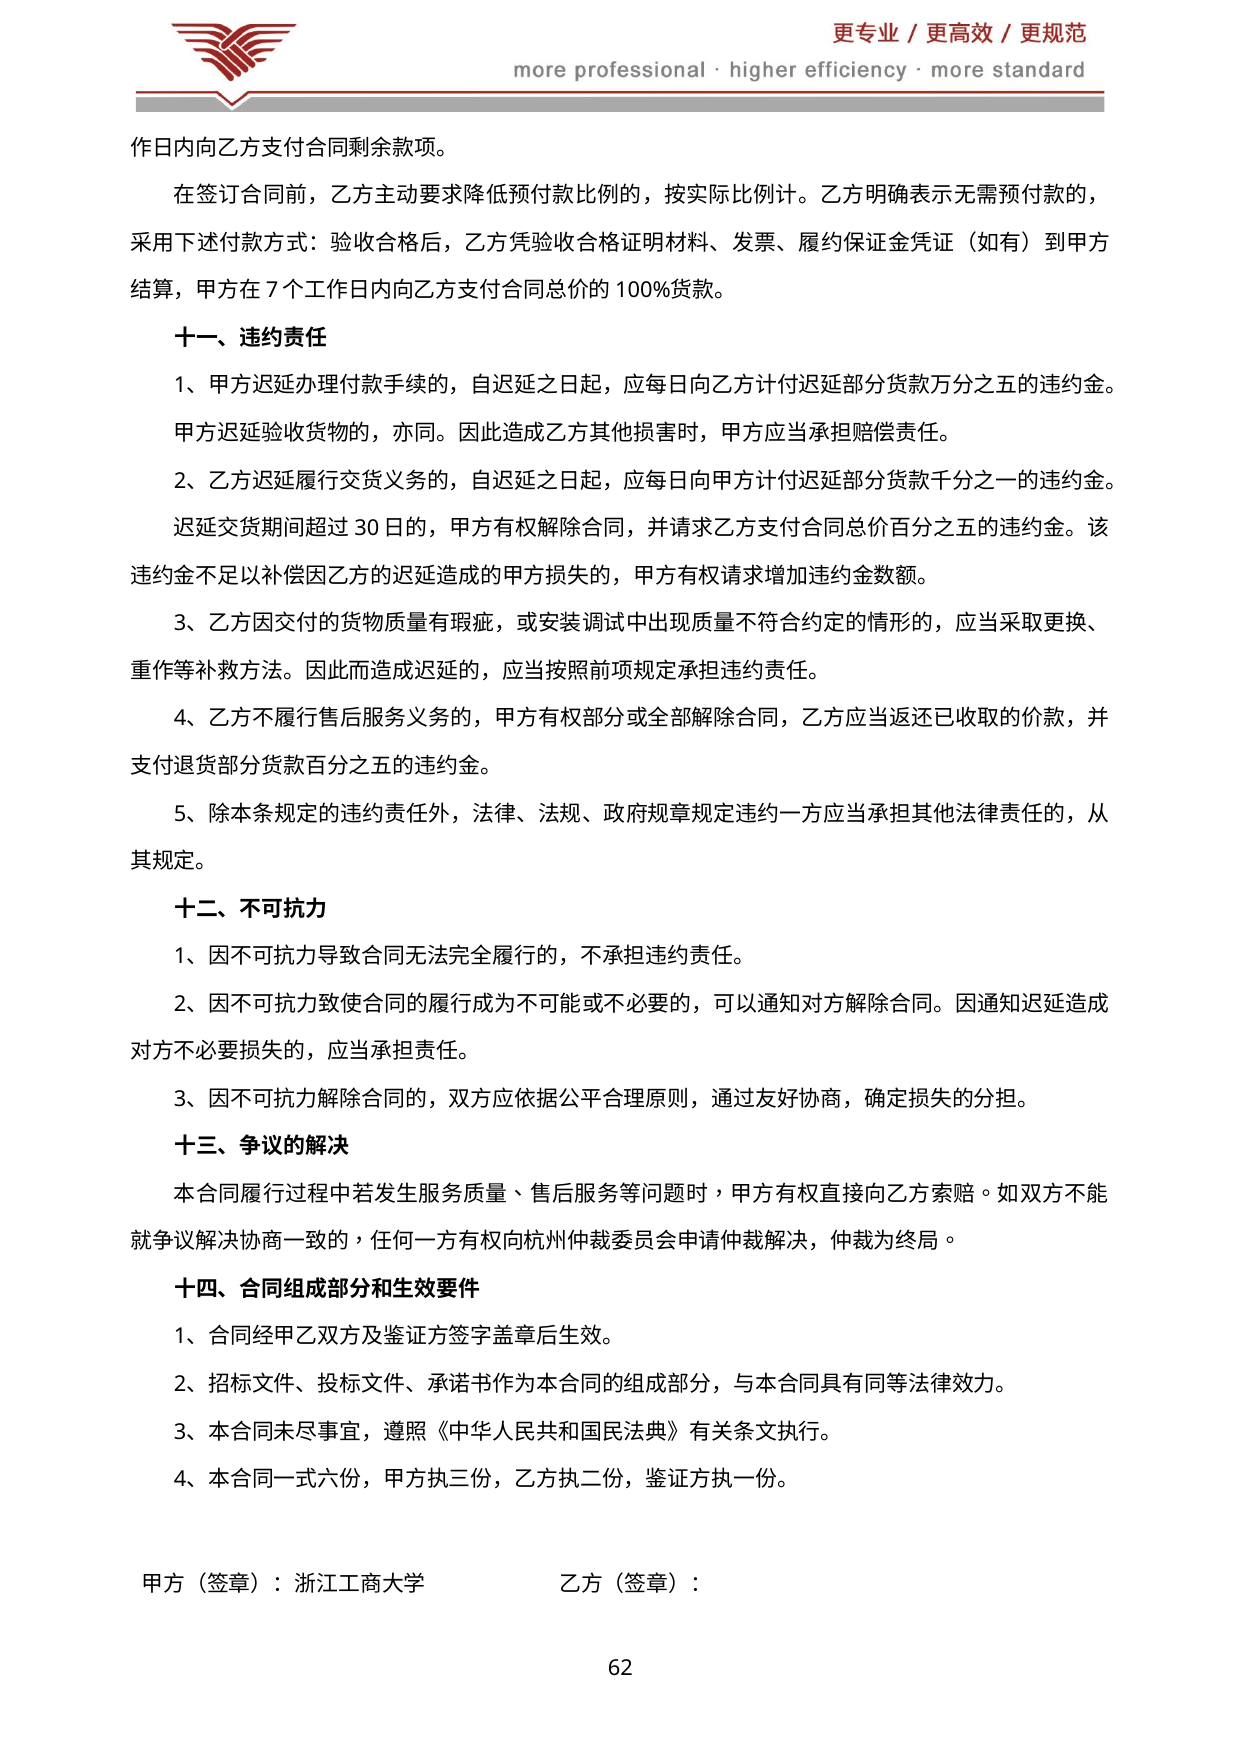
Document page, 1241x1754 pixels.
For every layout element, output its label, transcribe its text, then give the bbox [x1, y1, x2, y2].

text 3、因不可抗力解除合同的，双方应依据公平合理原则，通过友好协商，确定损失的分担。 [130, 1081, 1110, 1113]
text 甲方迟延验收货物的，亦同。因此造成乙方其他损害时，甲方应当承担赔偿责任。 [130, 415, 1110, 447]
text 3、本合同未尽事宜，遵照《中华人民共和国民法典》有关条文执行。 [130, 1414, 1110, 1445]
text 迟延交货期间超过30日的，甲方有权解除合同，并请求乙方支付合同总价百分之五的违约金。该违约金不足以补偿因乙方的迟延造成的甲方损失的，甲方有权请求增加违约金数额。 [130, 510, 1110, 589]
text 在签订合同前，乙方主动要求降低预付款比例的，按实际比例计。乙方明确表示无需预付款的，采用下述付款方式：验收合格后，乙方凭验收合格证明材料、发票、履约保证金凭证（如有）到甲方结算，甲方在7个工作日内向乙方支付合同总价的100%货款。 [130, 177, 1110, 304]
text 3、乙方因交付的货物质量有瑕疵，或安装调试中出现质量不符合约定的情形的，应当采取更换、重作等补救方法。因此而造成迟延的，应当按照前项规定承担违约责任。 [130, 605, 1110, 684]
text 本合同履行过程中若发生服务质量、售后服务等问题时，甲方有权直接向乙方索赔。如双方不能就争议解决协商一致的，任何一方有权向杭州仲裁委员会申请仲裁解决，仲裁为终局。 [130, 1176, 1110, 1255]
text 4、本合同一式六份，甲方执三份，乙方执二份，鉴证方执一份。 [130, 1461, 1110, 1493]
table_header 甲方（签章）：浙江工商大学 [130, 1552, 548, 1611]
text 十二、不可抗力 [130, 891, 1110, 922]
text 5、除本条规定的违约责任外，法律、法规、政府规章规定违约一方应当承担其他法律责任的，从其规定。 [130, 796, 1110, 875]
text 十三、争议的解决 [130, 1128, 1110, 1160]
text 十一、违约责任 [130, 320, 1110, 352]
text 2、乙方迟延履行交货义务的，自迟延之日起，应每日向甲方计付迟延部分货款千分之一的违约金。 [130, 463, 1110, 494]
text 十四、合同组成部分和生效要件 [130, 1271, 1110, 1303]
picture [135, 0, 1105, 112]
text 2、招标文件、投标文件、承诺书作为本合同的组成部分，与本合同具有同等法律效力。 [130, 1366, 1110, 1398]
text 1、甲方迟延办理付款手续的，自迟延之日起，应每日向乙方计付迟延部分货款万分之五的违约金。 [130, 367, 1110, 399]
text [130, 130, 1110, 162]
text 4、乙方不履行售后服务义务的，甲方有权部分或全部解除合同，乙方应当返还已收取的价款，并支付退货部分货款百分之五的违约金。 [130, 700, 1110, 780]
text 2、因不可抗力致使合同的履行成为不可能或不必要的，可以通知对方解除合同。因通知迟延造成对方不必要损失的，应当承担责任。 [130, 986, 1110, 1065]
text 1、合同经甲乙双方及鉴证方签字盖章后生效。 [130, 1318, 1110, 1350]
table_header 乙方（签章）： [548, 1552, 994, 1611]
text 1、因不可抗力导致合同无法完全履行的，不承担违约责任。 [130, 938, 1110, 970]
